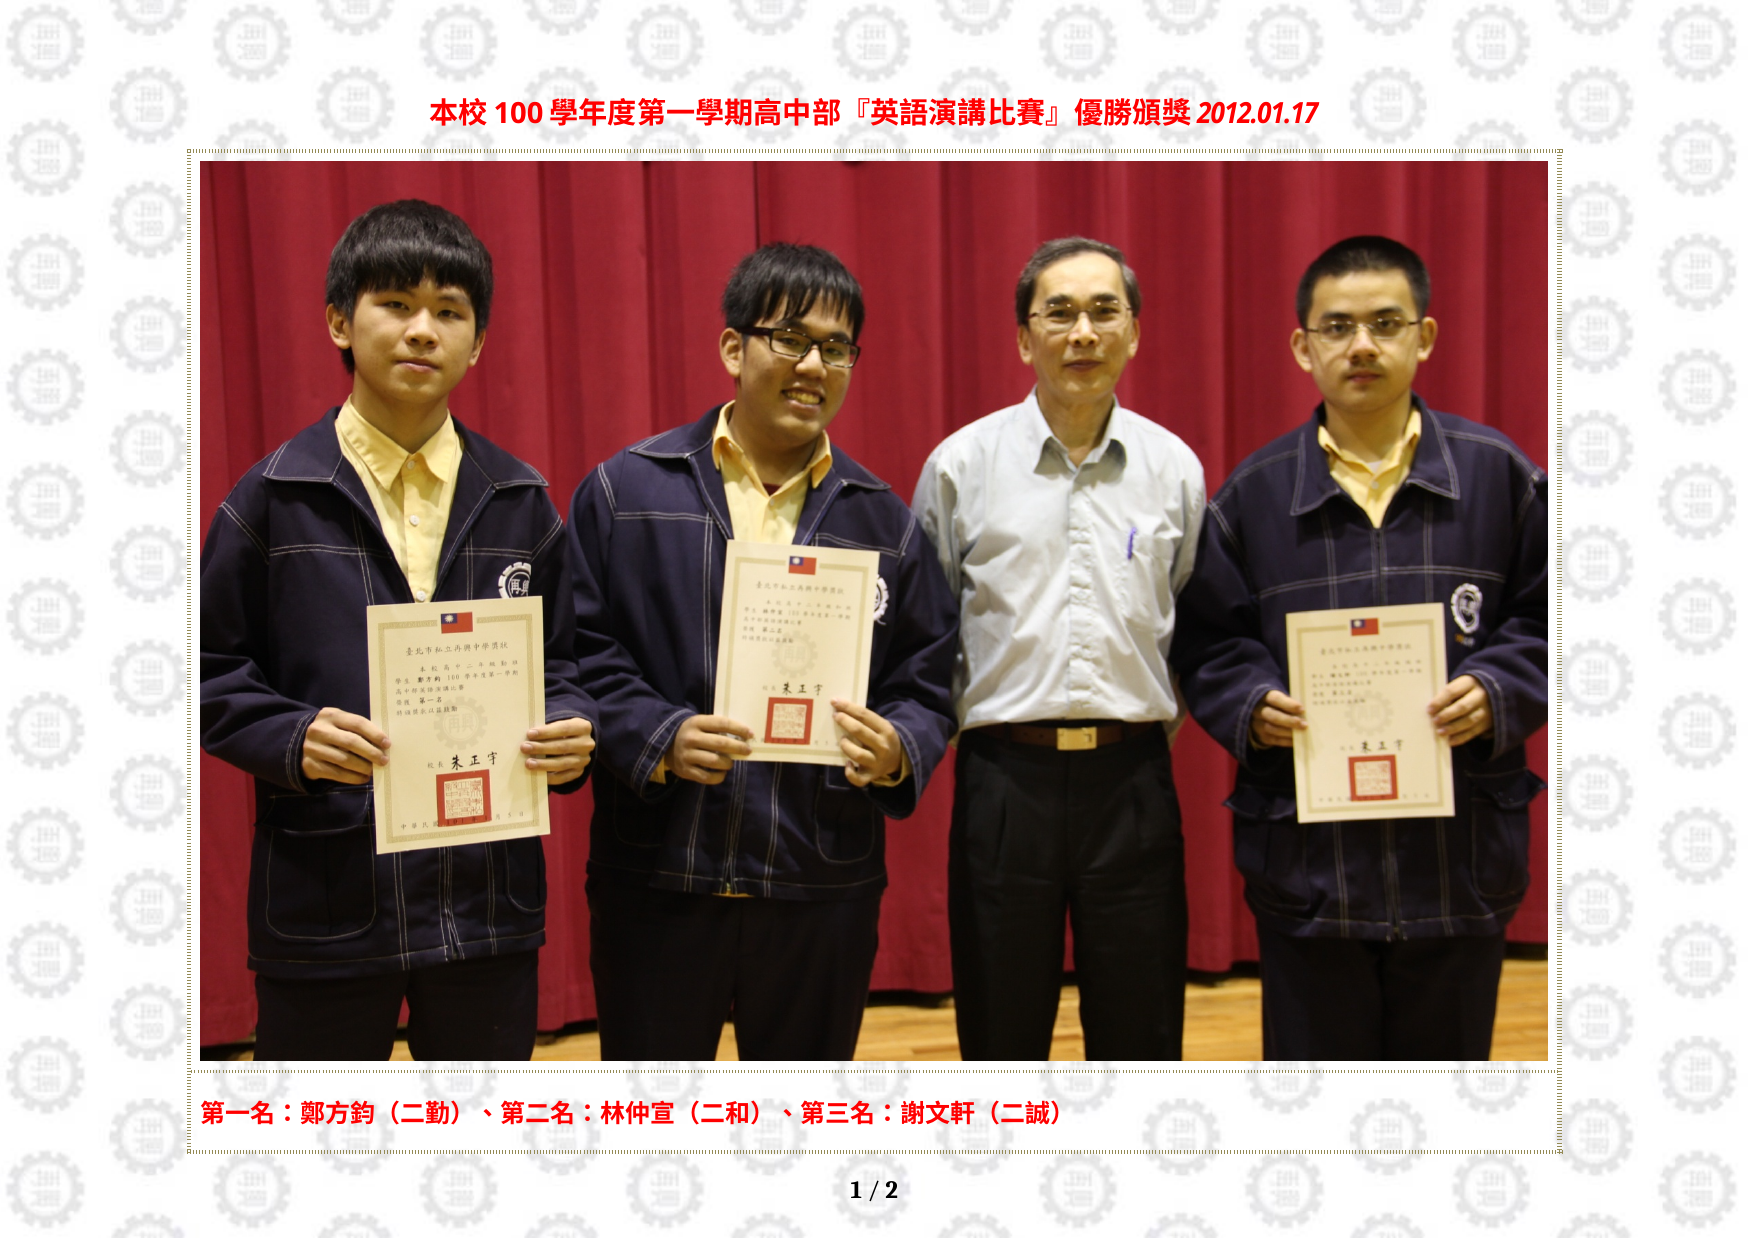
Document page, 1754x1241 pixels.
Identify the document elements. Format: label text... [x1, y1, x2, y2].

table_cell 第一名：鄭方鈞（二勤）、第二名：林仲宣（二和）、第三名：謝文軒（二誠） [189, 1070, 1559, 1149]
picture [0, 0, 1749, 1238]
table_header [189, 149, 1559, 1070]
text 本校100學年度第一學期高中部『英語演講比賽』優勝頒獎2012.01.17 [47, 74, 1701, 149]
